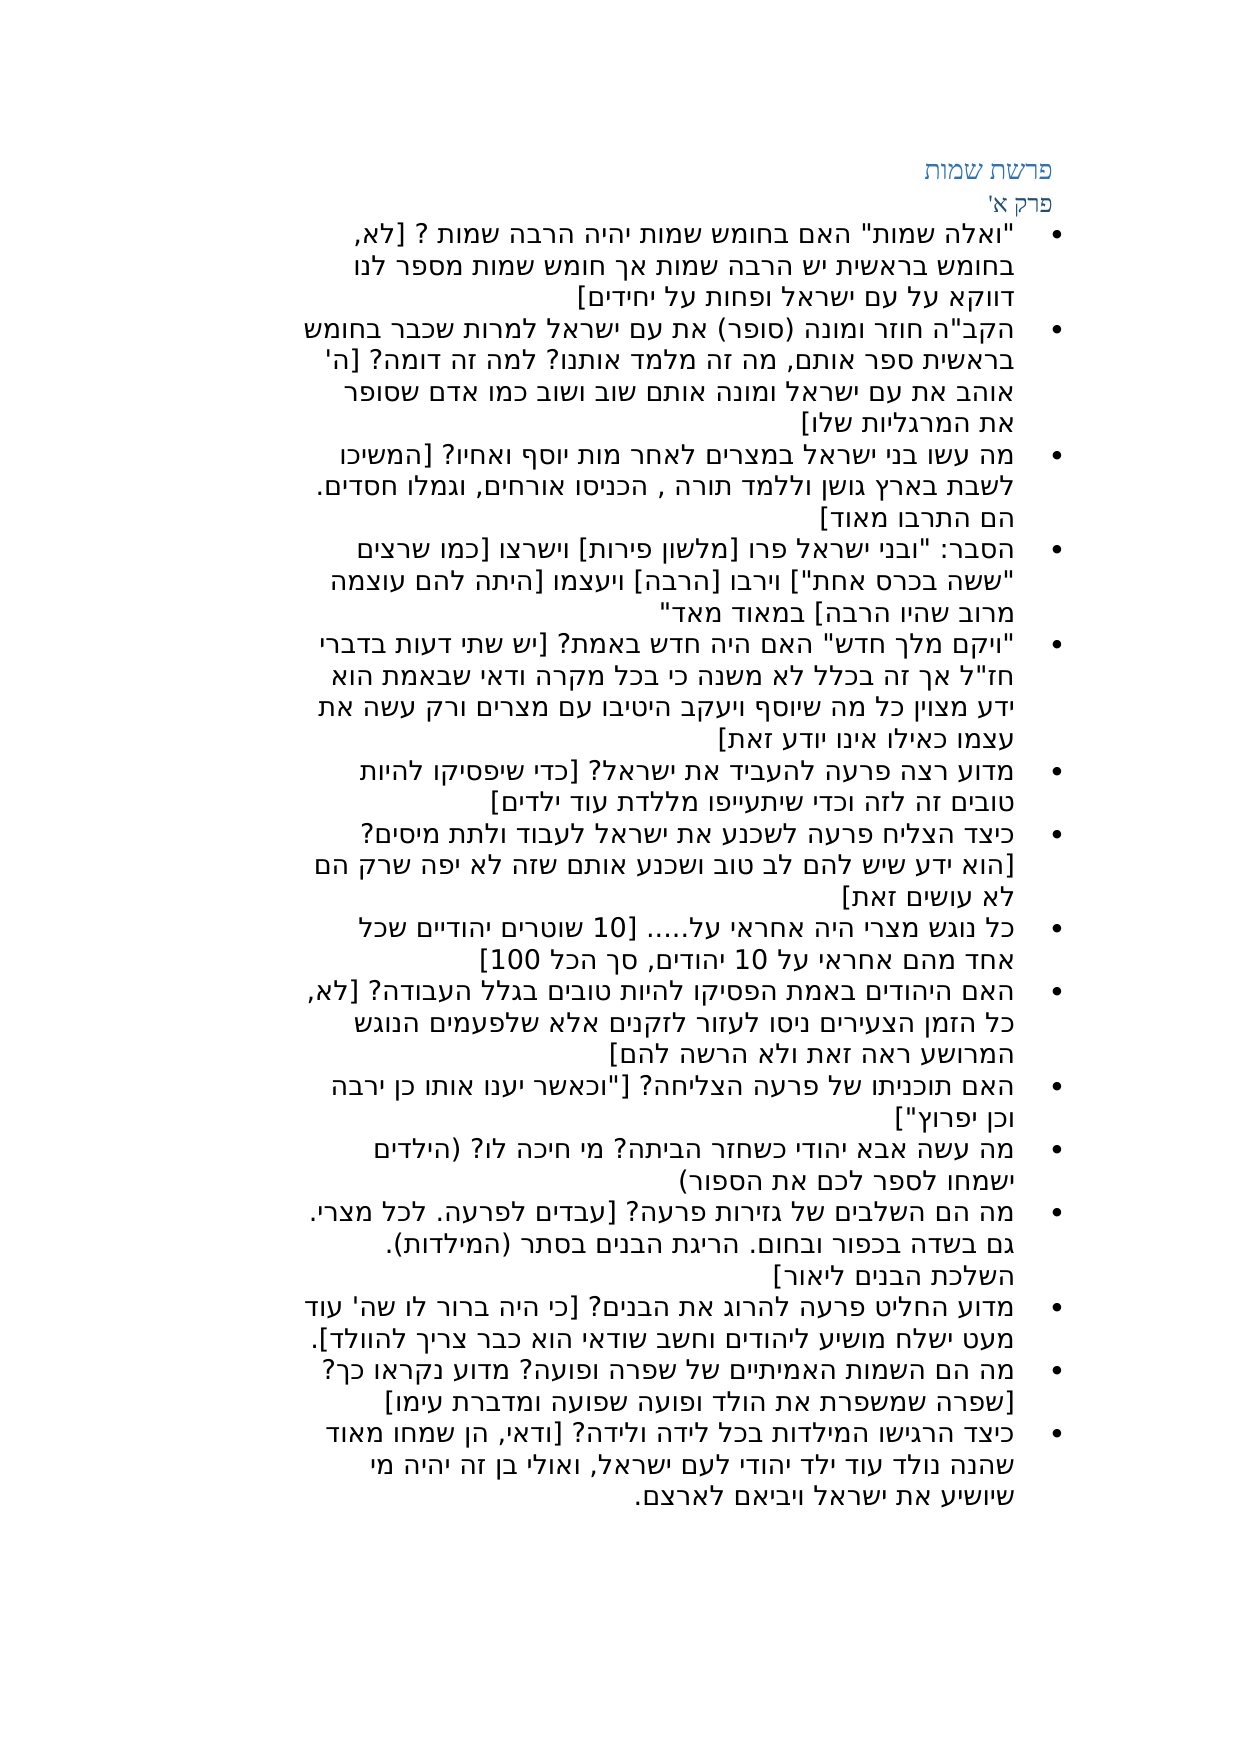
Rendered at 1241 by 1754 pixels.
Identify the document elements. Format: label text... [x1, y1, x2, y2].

list מה הם השמות האמיתיים של שפרה ופועה? מדוע נקראו כך? [שפרה שמשפרת את הולד ופועה שפועה ומדברת עימו] [303, 1354, 1053, 1418]
list כל נוגש מצרי היה אחראי על..... [10 שוטרים יהודיים שכל אחד מהם אחראי על 10 יהודים, סך הכל 100] [303, 913, 1053, 976]
list "ויקם מלך חדש" האם היה חדש באמת? [יש שתי דעות בדברי חז"ל אך זה בכלל לא משנה כי בכל מקרה ודאי שבאמת הוא ידע מצוין כל מה שיוסף ויעקב היטיבו עם מצרים ורק עשה את עצמו כאילו אינו יודע זאת] [303, 628, 1053, 755]
subtitle פרשת שמות [187, 154, 1053, 185]
list מדוע רצה פרעה להעביד את ישראל? [כדי שיפסיקו להיות טובים זה לזה וכדי שיתעייפו מללדת עוד ילדים] [303, 755, 1053, 818]
list מדוע החליט פרעה להרוג את הבנים? [כי היה ברור לו שה' עוד מעט ישלח מושיע ליהודים וחשב שודאי הוא כבר צריך להוולד]. [303, 1291, 1053, 1354]
list כיצד הצליח פרעה לשכנע את ישראל לעבוד ולתת מיסים? [הוא ידע שיש להם לב טוב ושכנע אותם שזה לא יפה שרק הם לא עושים זאת] [303, 818, 1053, 913]
list מה עשה אבא יהודי כשחזר הביתה? מי חיכה לו? (הילדים ישמחו לספר לכם את הספור) [303, 1133, 1053, 1197]
list האם היהודים באמת הפסיקו להיות טובים בגלל העבודה? [לא, כל הזמן הצעירים ניסו לעזור לזקנים אלא שלפעמים הנוגש המרושע ראה זאת ולא הרשה להם] [303, 976, 1053, 1070]
list הסבר: "ובני ישראל פרו [מלשון פירות] וישרצו [כמו שרצים "ששה בכרס אחת"] וירבו [הרבה] ויעצמו [היתה להם עוצמה מרוב שהיו הרבה] במאוד מאד" [303, 534, 1053, 628]
list "ואלה שמות" האם בחומש שמות יהיה הרבה שמות ? [לא, בחומש בראשית יש הרבה שמות אך חומש שמות מספר לנו דווקא על עם ישראל ופחות על יחידים] [303, 218, 1053, 313]
subtitle פרק א' [187, 189, 1053, 218]
list מה הם השלבים של גזירות פרעה? [עבדים לפרעה. לכל מצרי. גם בשדה בכפור ובחום. הריגת הבנים בסתר (המילדות). השלכת הבנים ליאור] [303, 1197, 1053, 1291]
list האם תוכניתו של פרעה הצליחה? ["וכאשר יענו אותו כן ירבה וכן יפרוץ"] [303, 1070, 1053, 1133]
list כיצד הרגישו המילדות בכל לידה ולידה? [ודאי, הן שמחו מאוד שהנה נולד עוד ילד יהודי לעם ישראל, ואולי בן זה יהיה מי שיושיע את ישראל ויביאם לארצם. [303, 1418, 1053, 1512]
list מה עשו בני ישראל במצרים לאחר מות יוסף ואחיו? [המשיכו לשבת בארץ גושן וללמד תורה , הכניסו אורחים, וגמלו חסדים. הם התרבו מאוד] [303, 439, 1053, 534]
list הקב"ה חוזר ומונה (סופר) את עם ישראל למרות שכבר בחומש בראשית ספר אותם, מה זה מלמד אותנו? למה זה דומה? [ה' אוהב את עם ישראל ומונה אותם שוב ושוב כמו אדם שסופר את המרגליות שלו] [303, 313, 1053, 439]
